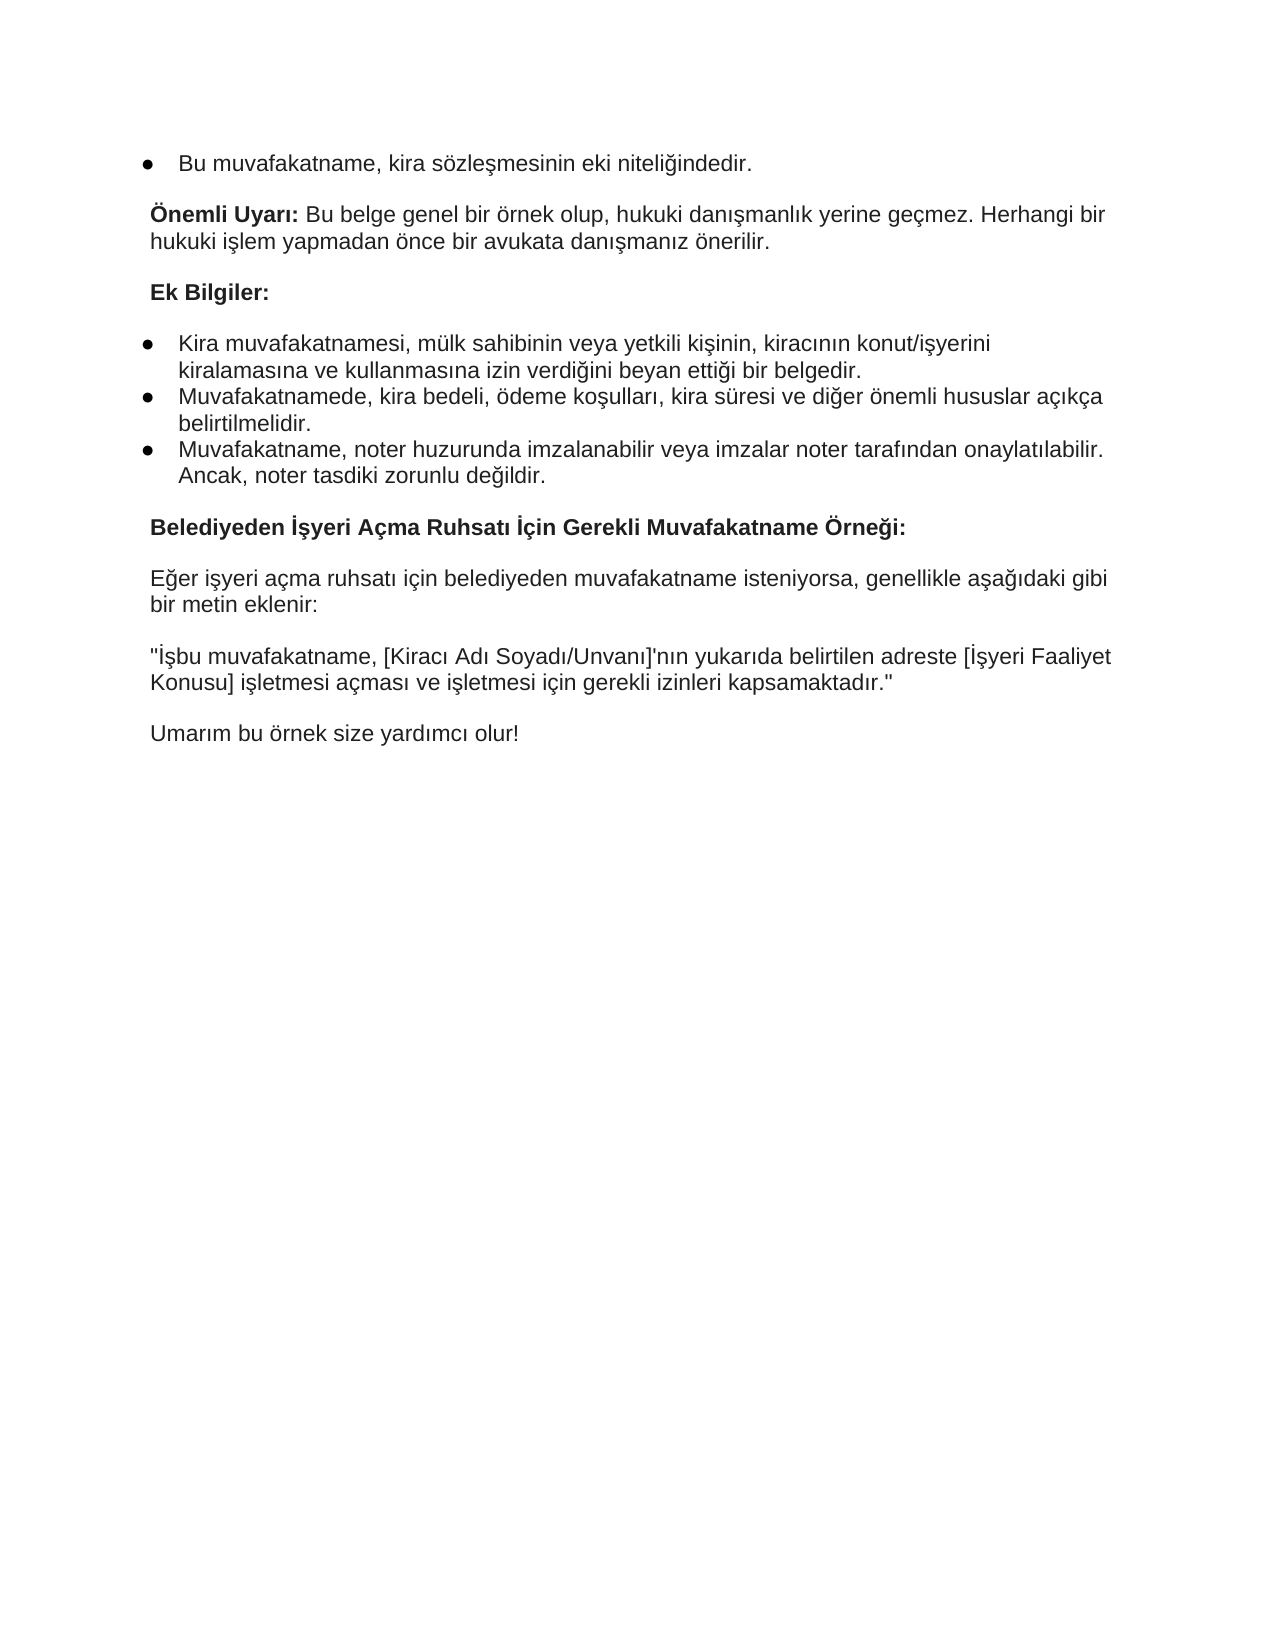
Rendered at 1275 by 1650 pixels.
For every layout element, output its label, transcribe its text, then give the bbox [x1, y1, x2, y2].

list Muvafakatnamede, kira bedeli, ödeme koşulları, kira süresi ve diğer önemli hususlar açıkça belirtilmelidir. [141, 383, 1125, 436]
text "İşbu muvafakatname, [Kiracı Adı Soyadı/Unvanı]'nın yukarıda belirtilen adreste [İşyeri Faaliyet Konusu] işletmesi açması ve işletmesi için gerekli izinleri kapsamaktadır." [150, 643, 1125, 695]
list Kira muvafakatnamesi, mülk sahibinin veya yetkili kişinin, kiracının konut/işyerini kiralamasına ve kullanmasına izin verdiğini beyan ettiği bir belgedir. [141, 330, 1125, 383]
text Belediyeden İşyeri Açma Ruhsatı İçin Gerekli Muvafakatname Örneği: [150, 513, 1125, 540]
text Eğer işyeri açma ruhsatı için belediyeden muvafakatname isteniyorsa, genellikle aşağıdaki gibi bir metin eklenir: [150, 565, 1125, 618]
text Ek Bilgiler: [150, 279, 1125, 305]
text Önemli Uyarı: Bu belge genel bir örnek olup, hukuki danışmanlık yerine geçmez. Herhangi bir hukuki işlem yapmadan önce bir avukata danışmanız önerilir. [150, 201, 1125, 254]
list Muvafakatname, noter huzurunda imzalanabilir veya imzalar noter tarafından onaylatılabilir. Ancak, noter tasdiki zorunlu değildir. [141, 436, 1125, 488]
text Umarım bu örnek size yardımcı olur! [150, 720, 1125, 747]
list Bu muvafakatname, kira sözleşmesinin eki niteliğindedir. [141, 150, 1125, 176]
